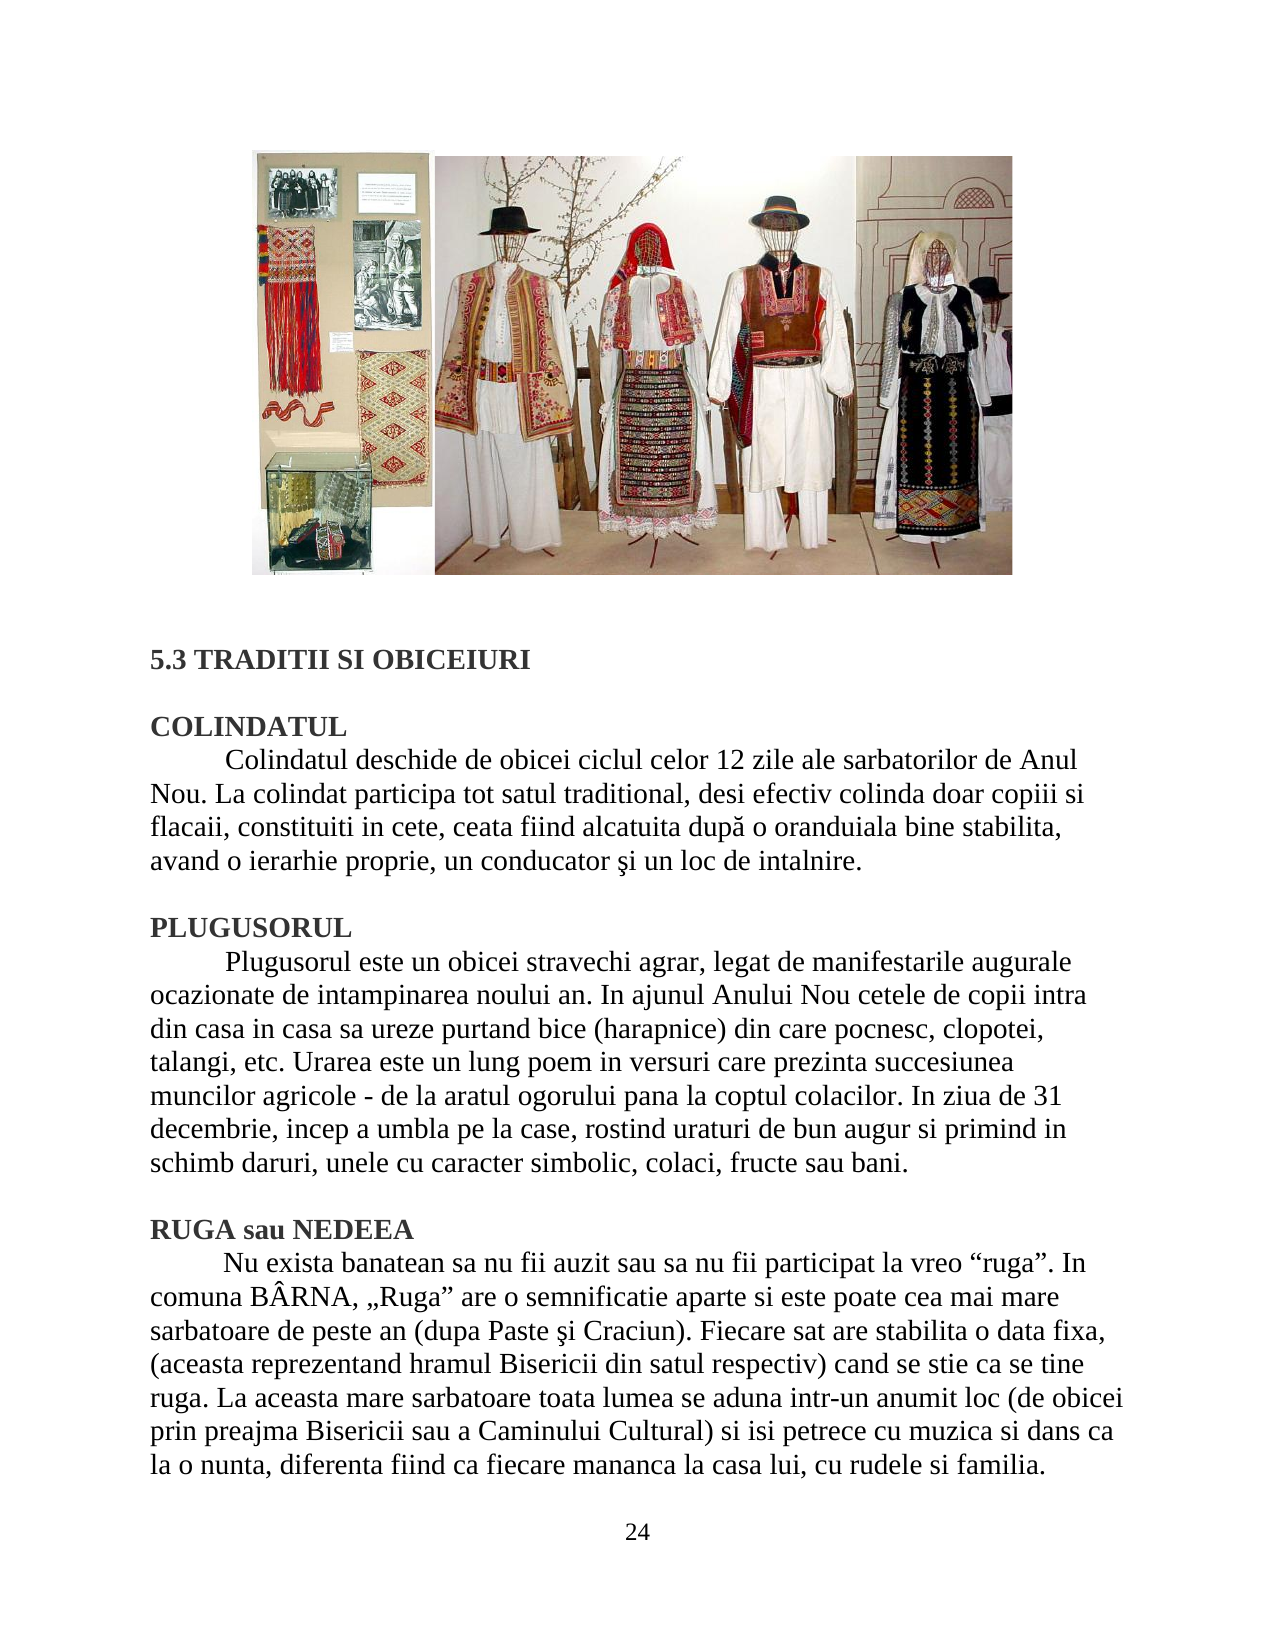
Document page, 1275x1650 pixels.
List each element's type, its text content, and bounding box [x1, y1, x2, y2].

text COLINDATUL [150, 709, 1125, 742]
text Colindatul deschide de obicei ciclul celor 12 zile ale sarbatorilor de Anul Nou. La colindat participa tot satul traditional, desi efectiv colinda doar copiii si flacaii, constituiti in cete, ceata fiind alcatuita după o oranduiala bine stabilita, avand o ierarhie proprie, un conducator şi un loc de intalnire. [150, 742, 1125, 877]
picture [252, 150, 1013, 575]
text Plugusorul este un obicei stravechi agrar, legat de manifestarile augurale ocazionate de intampinarea noului an. In ajunul Anului Nou cetele de copii intra din casa in casa sa ureze purtand bice (harapnice) din care pocnesc, clopotei, talangi, etc. Urarea este un lung poem in versuri care prezinta succesiunea muncilor agricole - de la aratul ogorului pana la coptul colacilor. In ziua de 31 decembrie, incep a umbla pe la case, rostind uraturi de bun augur si primind in schimb daruri, unele cu caracter simbolic, colaci, fructe sau bani. [150, 944, 1125, 1178]
text RUGA sau NEDEEA [150, 1212, 1125, 1246]
text PLUGUSORUL [150, 910, 1125, 944]
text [150, 1246, 1125, 1480]
text 5.3 TRADITII SI OBICEIURI [150, 642, 1125, 675]
